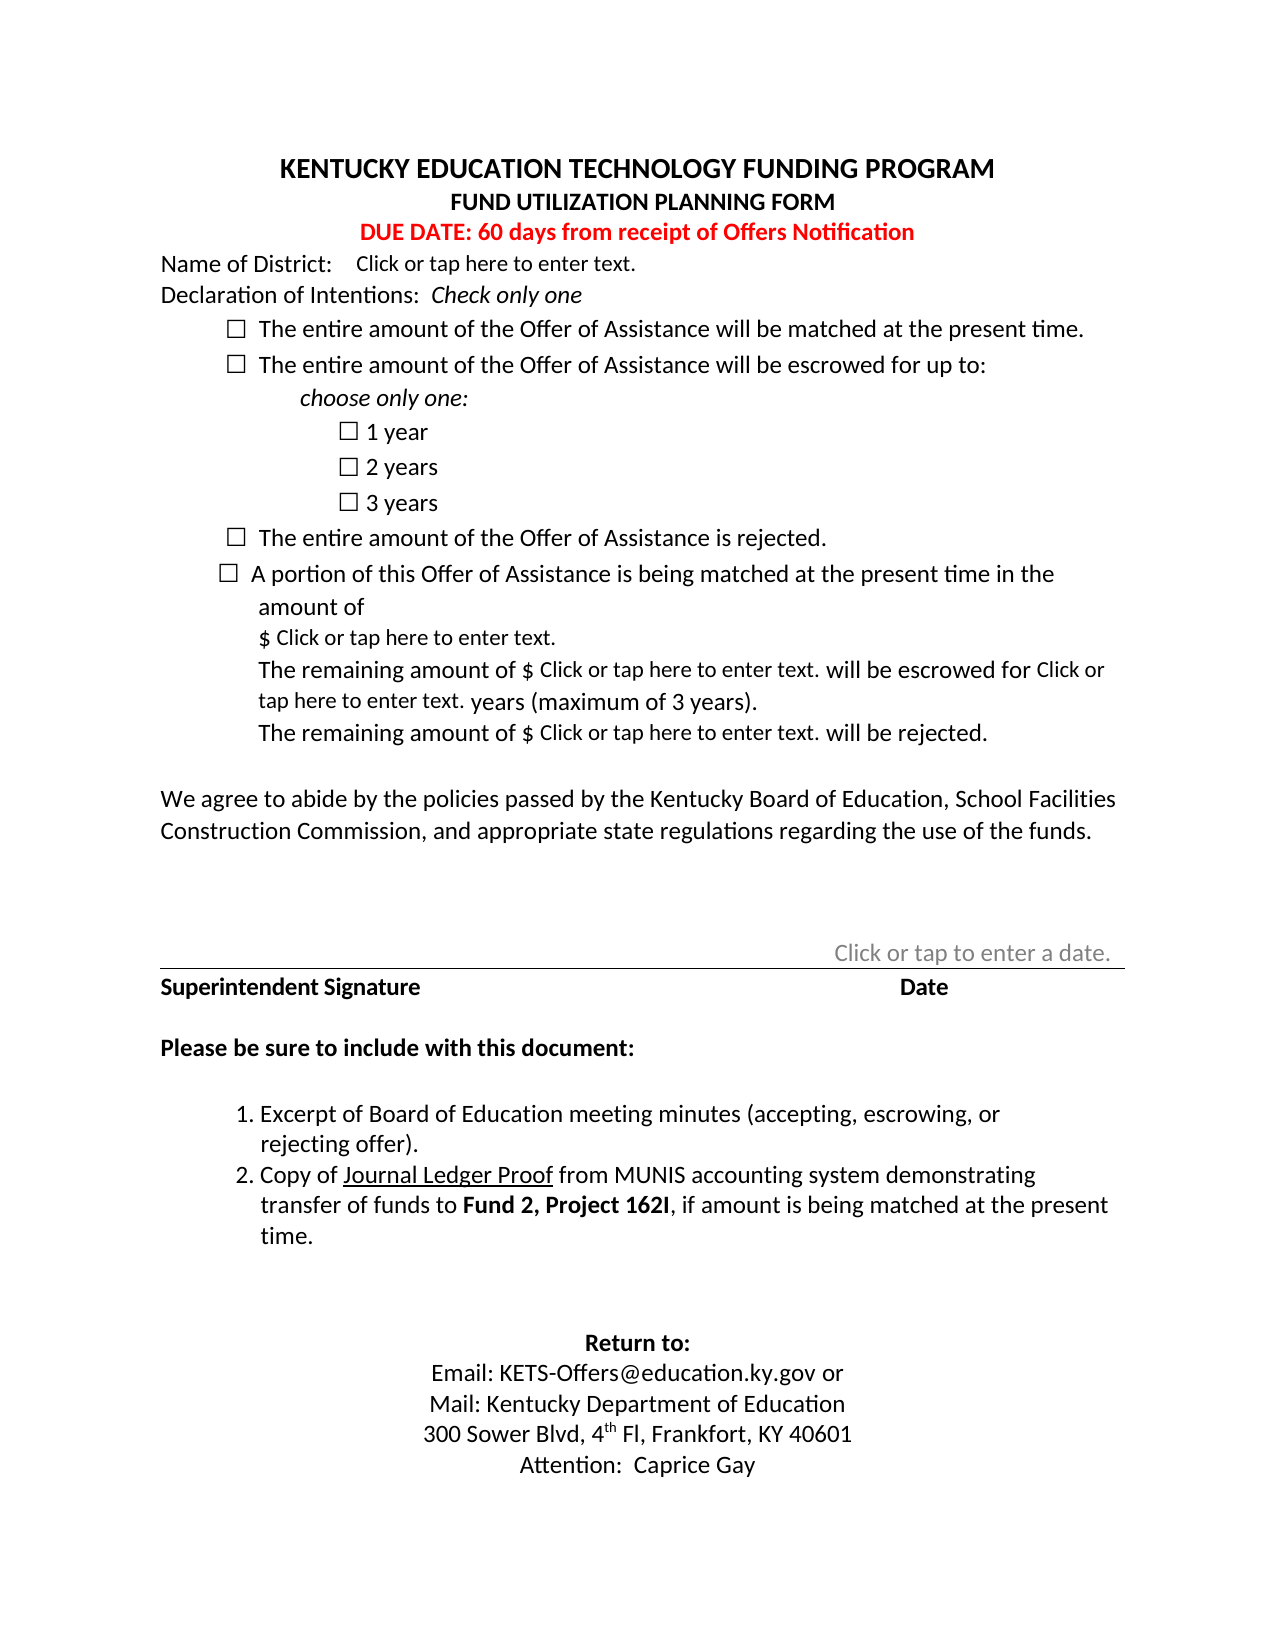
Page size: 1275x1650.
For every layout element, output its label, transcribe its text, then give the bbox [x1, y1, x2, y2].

text The entire amount of the Offer of Assistance is rejected. [161, 519, 1125, 554]
text Construction Commission, and appropriate state regulations regarding the use of the funds. [160, 814, 1125, 846]
text Mail: Kentucky Department of Education [150, 1388, 1125, 1419]
text Email: KETS-Offers@education.ky.gov or [150, 1358, 1125, 1388]
text 300 Sower Blvd, 4th Fl, Frankfort, KY 40601 [150, 1419, 1125, 1449]
text 2 years [161, 448, 1125, 483]
text Return to: [150, 1327, 1125, 1358]
text 3 years [161, 483, 1125, 519]
text The entire amount of the Offer of Assistance will be matched at the present time. [161, 310, 1125, 345]
text FUND UTILIZATION PLANNING FORM [411, 186, 874, 216]
text 1. Excerpt of Board of Education meeting minutes (accepting, escrowing, or rejecting offer). [235, 1098, 1084, 1159]
text DUE DATE: 60 days from receipt of Offers Notification [150, 216, 1125, 247]
text The entire amount of the Offer of Assistance will be escrowed for up to: choose only one: [161, 345, 1125, 412]
text Superintendent Signature Date [160, 969, 1125, 1001]
text Attention: Caprice Gay [150, 1449, 1125, 1480]
text The remaining amount of $ will be escrowed for years (maximum of 3 years). [161, 653, 1125, 716]
text 2. Copy of Journal Ledger Proof from MUNIS accounting system demonstrating transfer of funds to Fund 2, Project 162I, if amount is being matched at the present time. [235, 1159, 1115, 1251]
text Declaration of Intentions: Check only one [161, 278, 1125, 310]
text A portion of this Offer of Assistance is being matched at the present time in the amount of $ [161, 554, 1125, 653]
text The remaining amount of $ will be rejected. [161, 716, 1125, 748]
text We agree to abide by the policies passed by the Kentucky Board of Education, School Facilities [160, 783, 1125, 814]
text Name of District: [161, 247, 1125, 278]
text Please be sure to include with this document: [160, 1032, 1125, 1062]
text KENTUCKY EDUCATION TECHNOLOGY FUNDING PROGRAM [150, 150, 1125, 186]
text 1 year [161, 412, 1125, 448]
